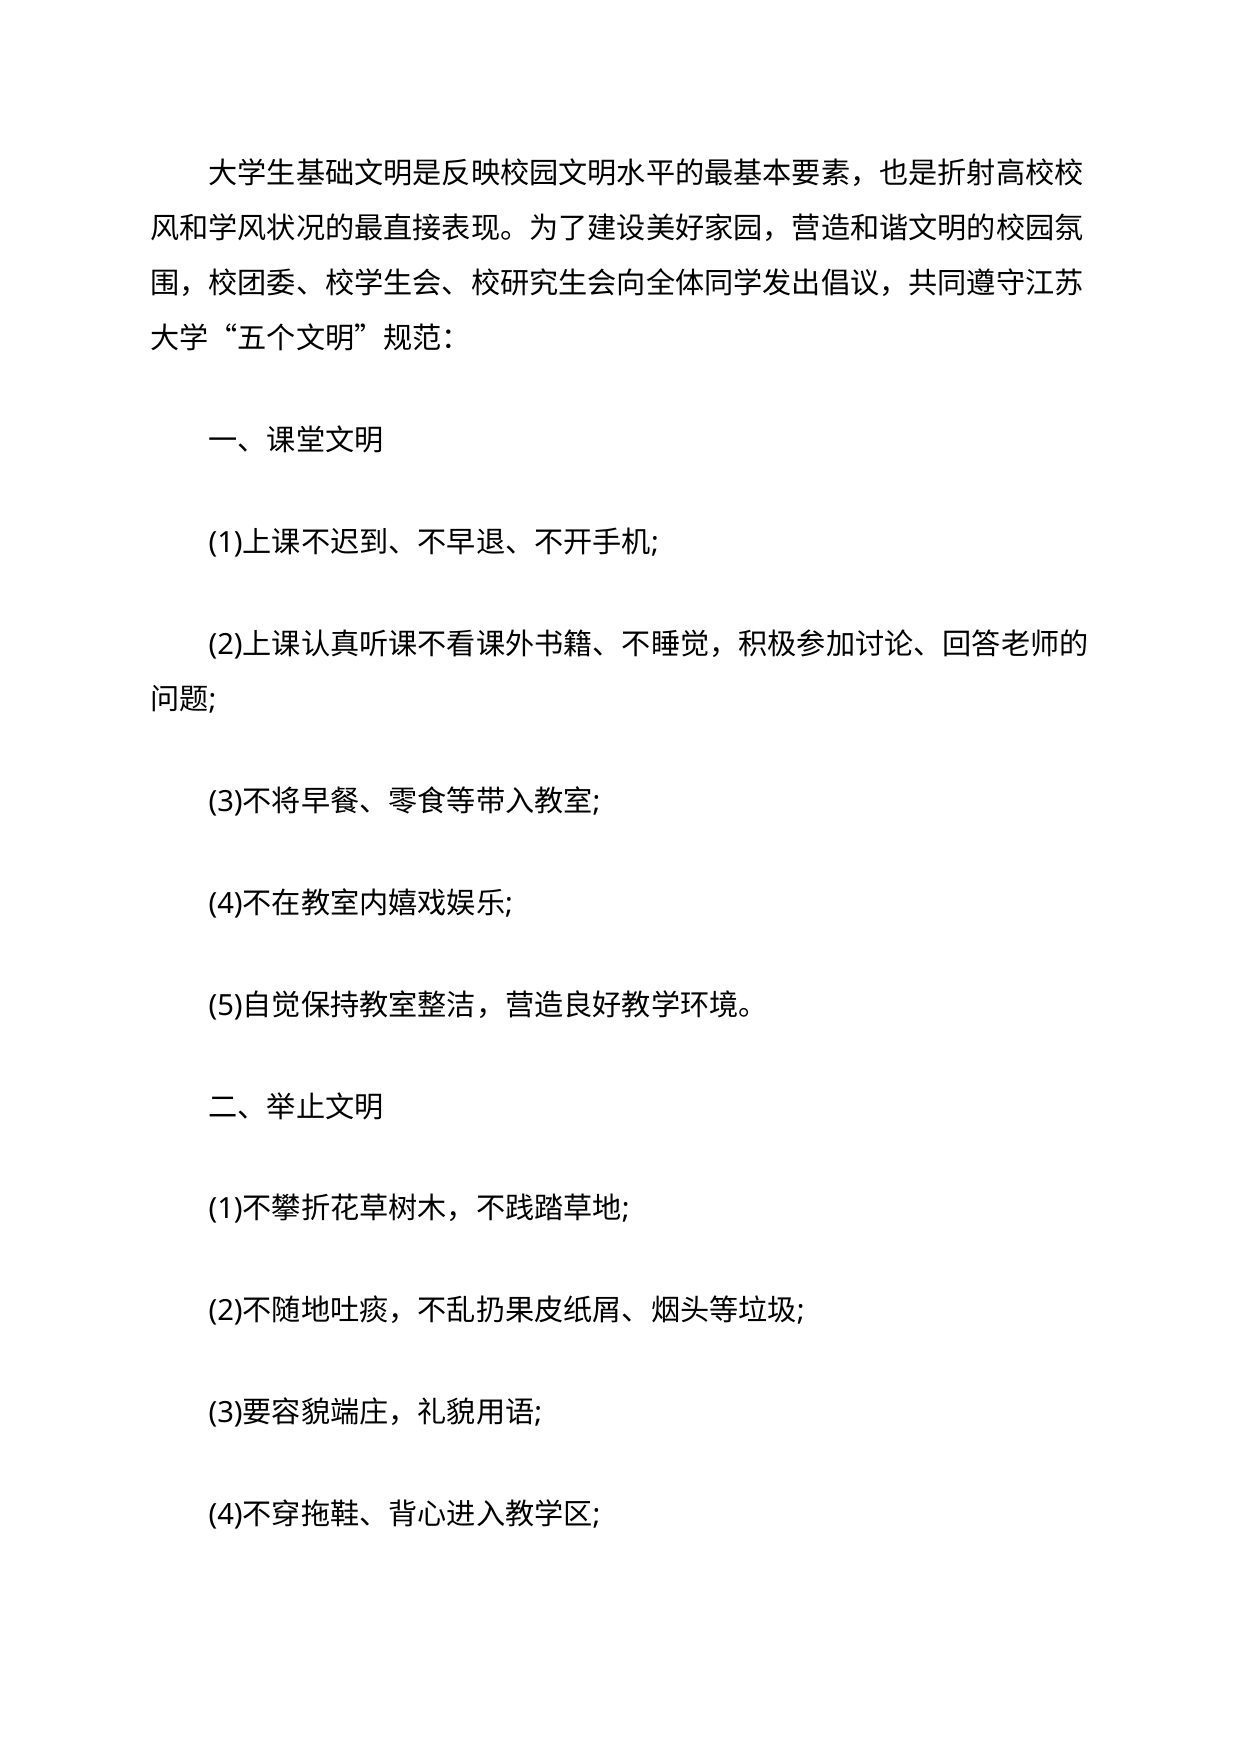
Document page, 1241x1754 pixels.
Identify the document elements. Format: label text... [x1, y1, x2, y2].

text (4)不穿拖鞋、背心进入教学区; [150, 1491, 1090, 1533]
text (4)不在教室内嬉戏娱乐; [150, 879, 1090, 922]
text (2)上课认真听课不看课外书籍、不睡觉，积极参加讨论、回答老师的问题; [150, 620, 1090, 718]
text 一、课堂文明 [150, 416, 1090, 459]
text (3)不将早餐、零食等带入教室; [150, 777, 1090, 819]
text (3)要容貌端庄，礼貌用语; [150, 1389, 1090, 1431]
text 二、举止文明 [150, 1083, 1090, 1125]
text (5)自觉保持教室整洁，营造良好教学环境。 [150, 981, 1090, 1023]
text (2)不随地吐痰，不乱扔果皮纸屑、烟头等垃圾; [150, 1287, 1090, 1329]
text (1)上课不迟到、不早退、不开手机; [150, 518, 1090, 561]
text 大学生基础文明是反映校园文明水平的最基本要素，也是折射高校校风和学风状况的最直接表现。为了建设美好家园，营造和谐文明的校园氛围，校团委、校学生会、校研究生会向全体同学发出倡议，共同遵守江苏大学“五个文明”规范： [150, 150, 1090, 357]
text (1)不攀折花草树木，不践踏草地; [150, 1185, 1090, 1227]
